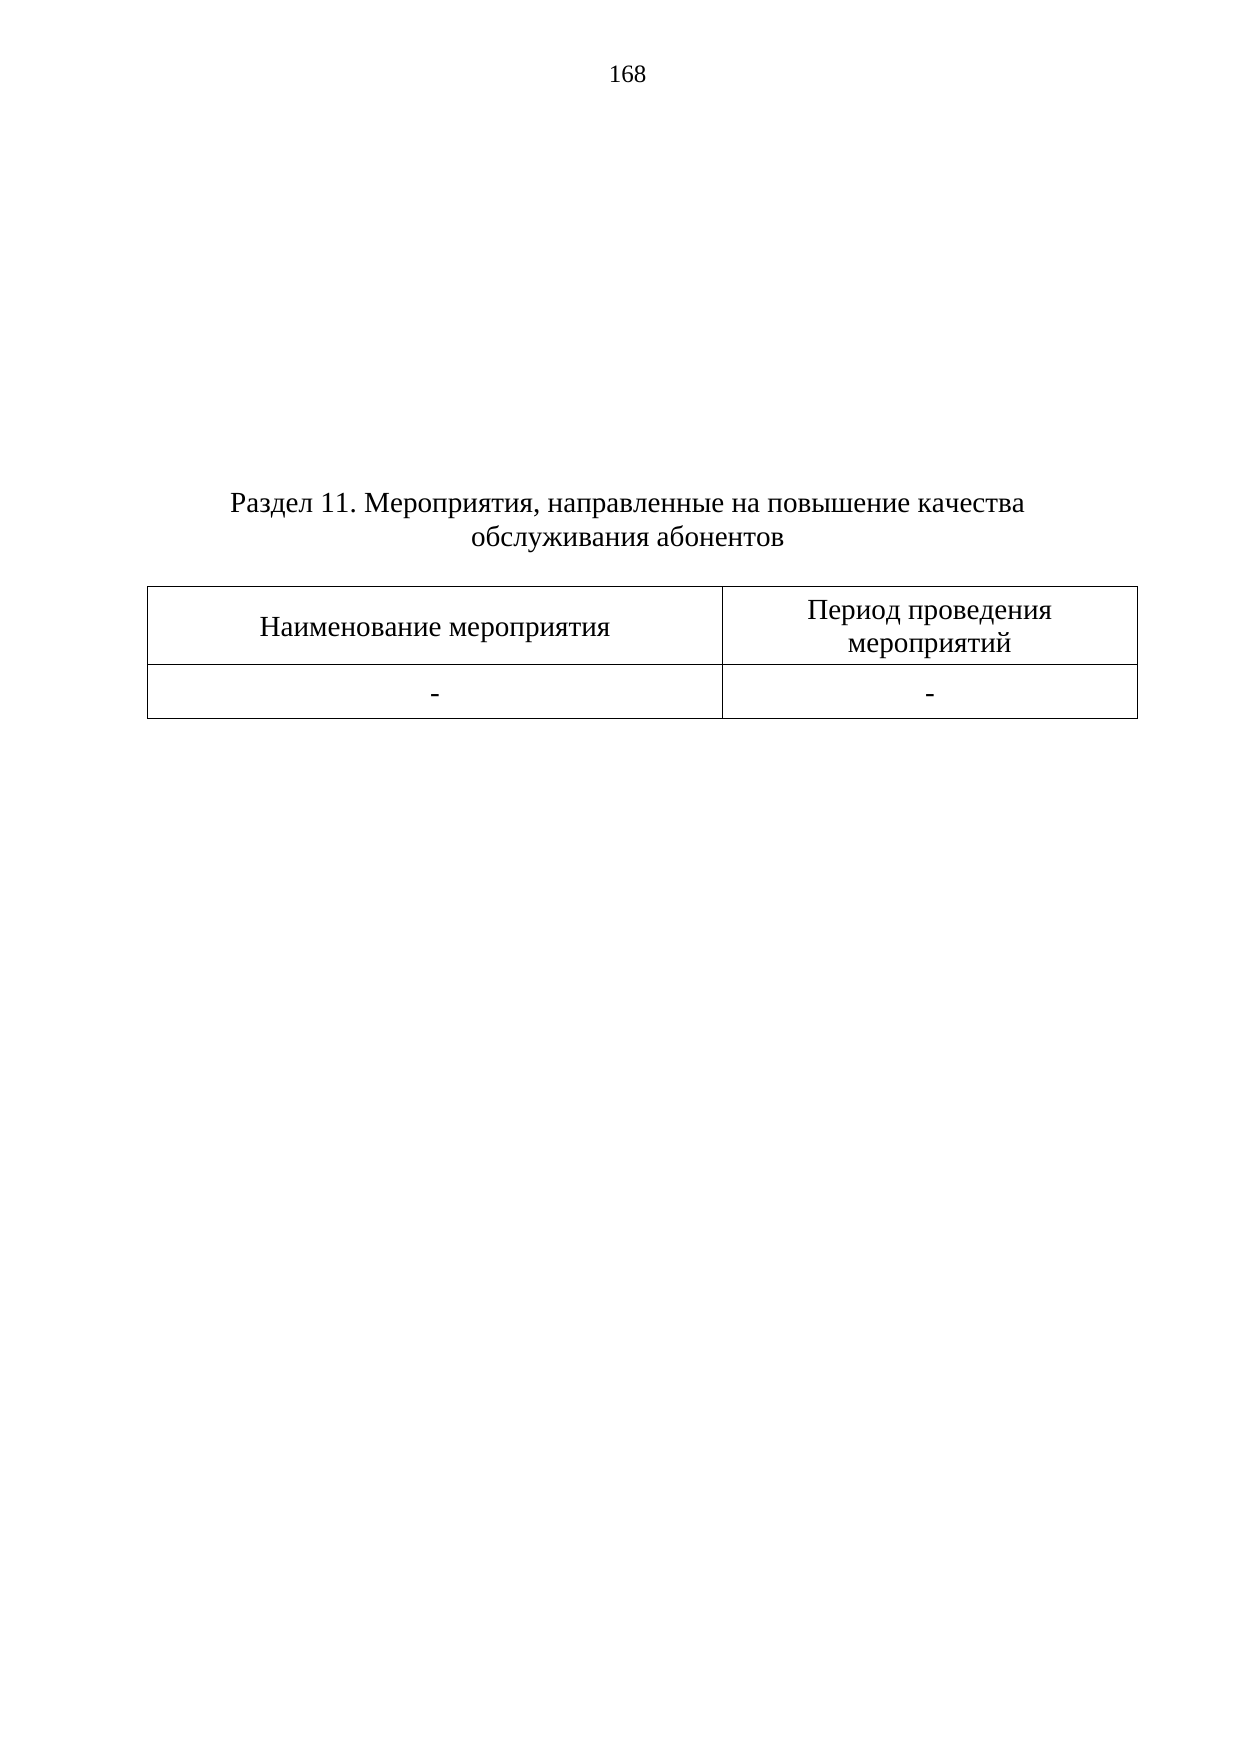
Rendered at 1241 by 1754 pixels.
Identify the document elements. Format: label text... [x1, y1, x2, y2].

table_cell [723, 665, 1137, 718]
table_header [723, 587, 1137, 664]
text Раздел 11. Мероприятия, направленные на повышение качества обслуживания абонентов [162, 486, 1092, 553]
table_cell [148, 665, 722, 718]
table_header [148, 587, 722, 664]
